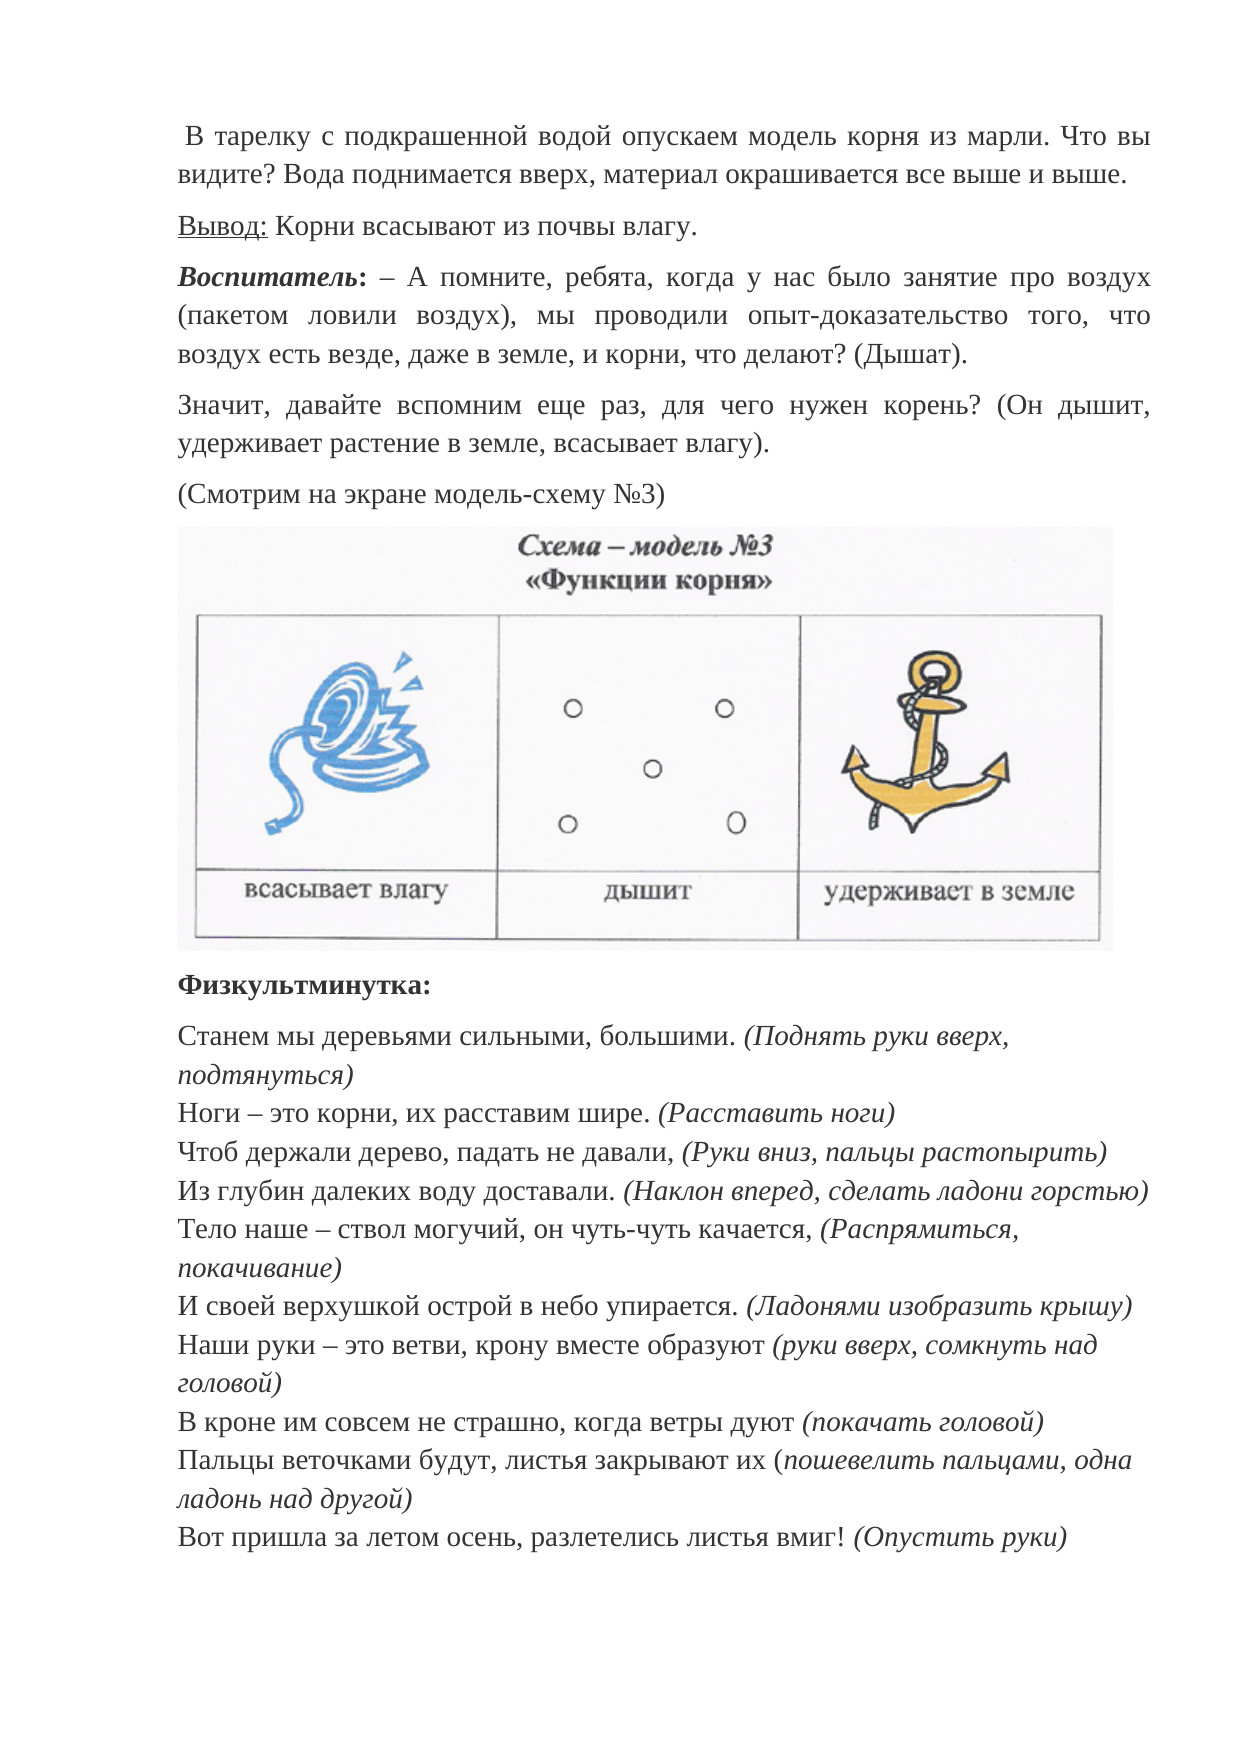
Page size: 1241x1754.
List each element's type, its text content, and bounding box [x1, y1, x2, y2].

text Вывод: Корни всасывают из почвы влагу. [177, 208, 1152, 241]
text Физкультминутка: [177, 967, 1152, 1001]
text (Смотрим на экране модель-схему №3) [177, 476, 1152, 510]
text Станем мы деревьями сильными, большими. (Поднять руки вверх, подтянуться) Ноги – это корни, их расставим шире. (Расставить ноги) Чтоб держали дерево, падать не давали, (Руки вниз, пальцы растопырить) Из глубин далеких воду доставали. (Наклон вперед, сделать ладони горстью) Тело наше – ствол могучий, он чуть-чуть качается, (Распрямиться, покачивание) И своей верхушкой острой в небо упирается. (Ладонями изобразить крышу) Наши руки – это ветви, крону вместе образуют (руки вверх, сомкнуть над головой) В кроне им совсем не страшно, когда ветры дуют (покачать головой) Пальцы веточками будут, листья закрывают их (пошевелить пальцами, одна ладонь над другой) Вот пришла за летом осень, разлетелись листья вмиг! (Опустить руки) [177, 1018, 1152, 1553]
text В тарелку с подкрашенной водой опускаем модель корня из марли. Что вы видите? Вода поднимается вверх, материал окрашивается все выше и выше. [177, 118, 1152, 190]
picture [177, 527, 1114, 951]
text Воспитатель: – А помните, ребята, когда у нас было занятие про воздух (пакетом ловили воздух), мы проводили опыт-доказательство того, что воздух есть везде, даже в земле, и корни, что делают? (Дышат). [177, 259, 1152, 369]
text Значит, давайте вспомним еще раз, для чего нужен корень? (Он дышит, удерживает растение в земле, всасывает влагу). [177, 387, 1152, 459]
